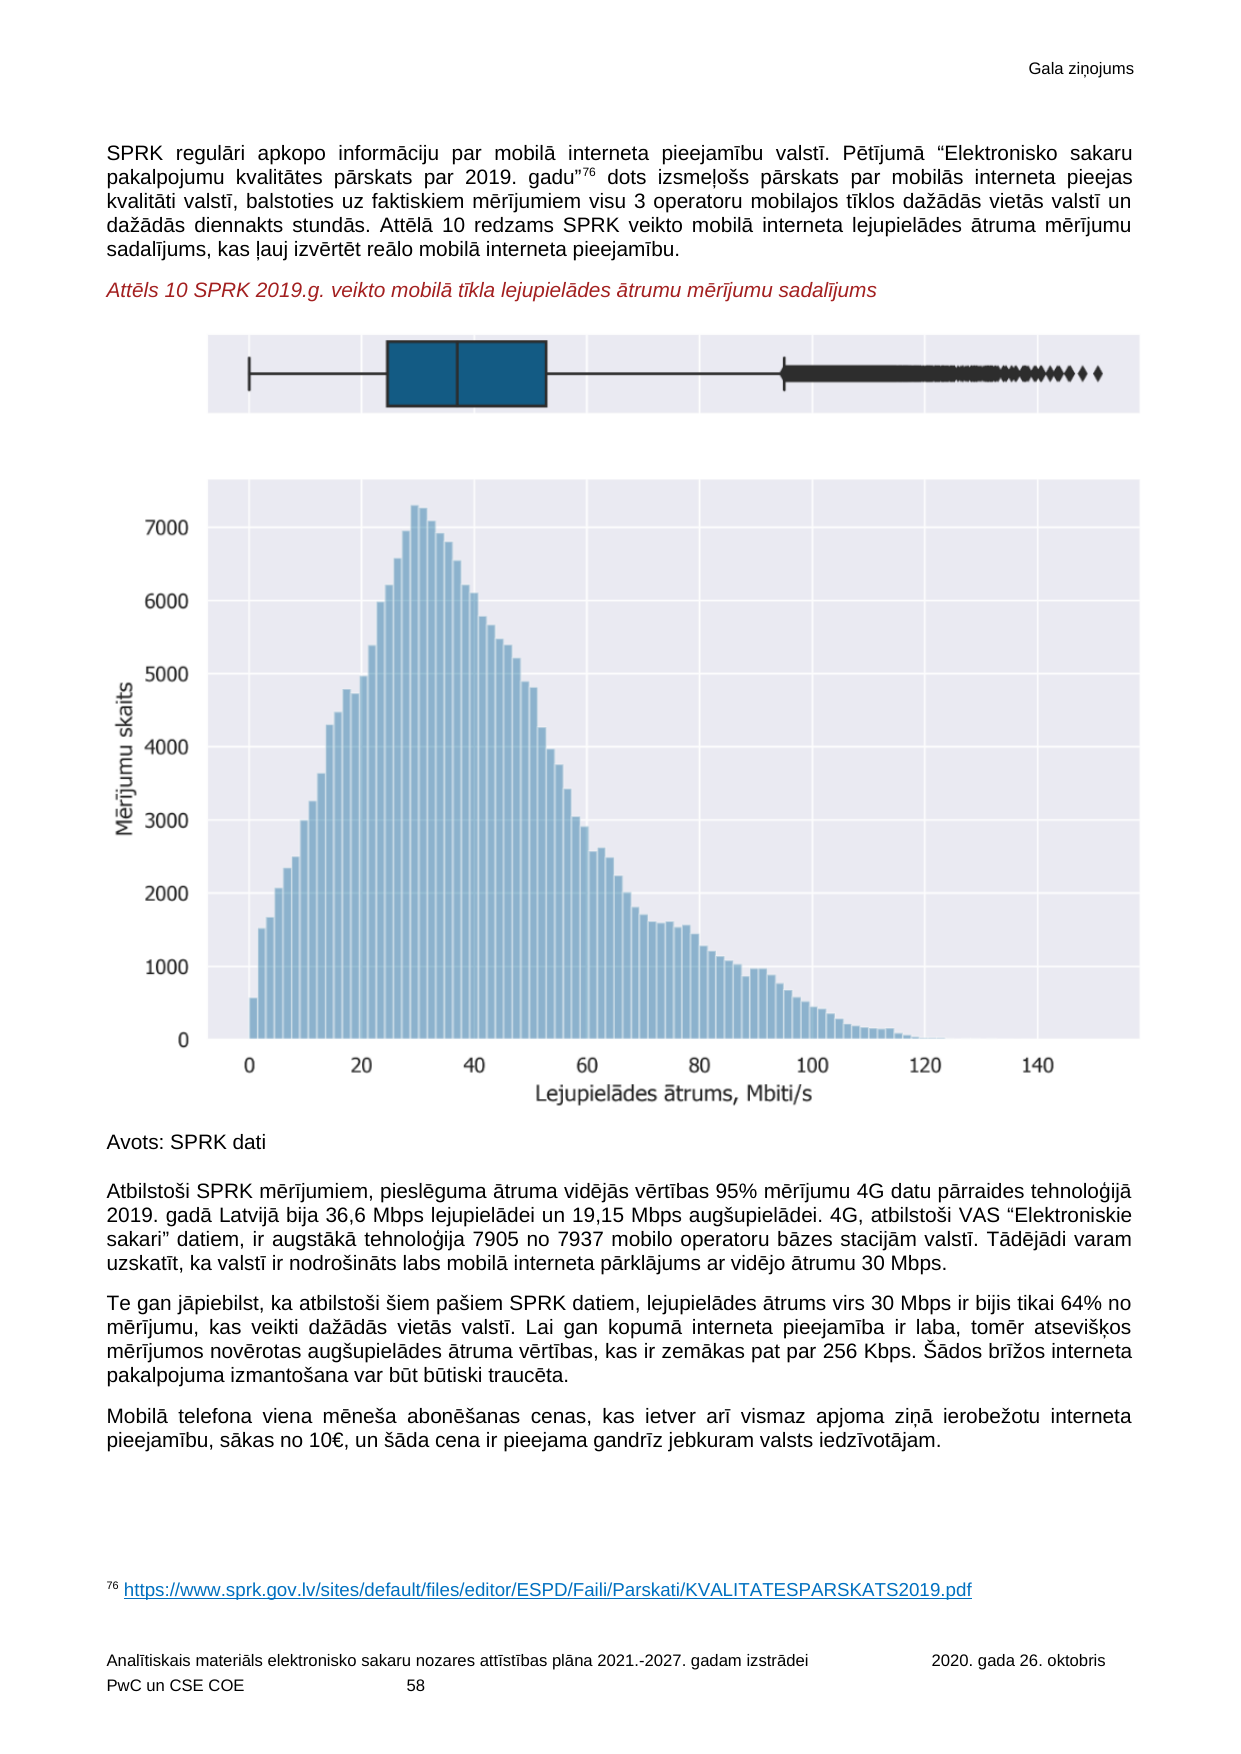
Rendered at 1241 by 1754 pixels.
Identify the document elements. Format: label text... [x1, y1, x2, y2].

text SPRK regulāri apkopo informāciju par mobilā interneta pieejamību valstī. Pētījumā “Elektronisko sakaru pakalpojumu kvalitātes pārskats par 2019. gadu” dots izsmeļošs pārskats par mobilās interneta pieejas kvalitāti valstī, balstoties uz faktiskiem mērījumiem visu 3 operatoru mobilajos tīklos dažādās vietās valstī un dažādās diennakts stundās. Attēlā 10 redzams SPRK veikto mobilā interneta lejupielādes ātruma mērījumu sadalījums, kas ļauj izvērtēt reālo mobilā interneta pieejamību. [106, 141, 1134, 261]
text Avots: SPRK dati [106, 1129, 1134, 1153]
text Attēls 10 SPRK 2019.g. veikto mobilā tīkla lejupielādes ātrumu mērījumu sadalījums [106, 277, 1134, 301]
text Mobilā telefona viena mēneša abonēšanas cenas, kas ietver arī vismaz apjoma ziņā ierobežotu interneta pieejamību, sākas no 10€, un šāda cena ir pieejama gandrīz jebkuram valsts iedzīvotājam. [106, 1403, 1134, 1451]
text Te gan jāpiebilst, ka atbilstoši šiem pašiem SPRK datiem, lejupielādes ātrums virs 30 Mbps ir bijis tikai 64% no mērījumu, kas veikti dažādās vietās valstī. Lai gan kopumā interneta pieejamība ir laba, tomēr atsevišķos mērījumos novērotas augšupielādes ātruma vērtības, kas ir zemākas pat par 256 Kbps. Šādos brīžos interneta pakalpojuma izmantošana var būt būtiski traucēta. [106, 1291, 1134, 1387]
text Atbilstoši SPRK mērījumiem, pieslēguma ātruma vidējās vērtības 95% mērījumu 4G datu pārraides tehnoloģijā 2019. gadā Latvijā bija 36,6 Mbps lejupielādei un 19,15 Mbps augšupielādei. 4G, atbilstoši VAS “Elektroniskie sakari” datiem, ir augstākā tehnoloģija 7905 no 7937 mobilo operatoru bāzes stacijām valstī. Tādējādi varam uzskatīt, ka valstī ir nodrošināts labs mobilā interneta pārklājums ar vidējo ātrumu 30 Mbps. [106, 1178, 1134, 1274]
